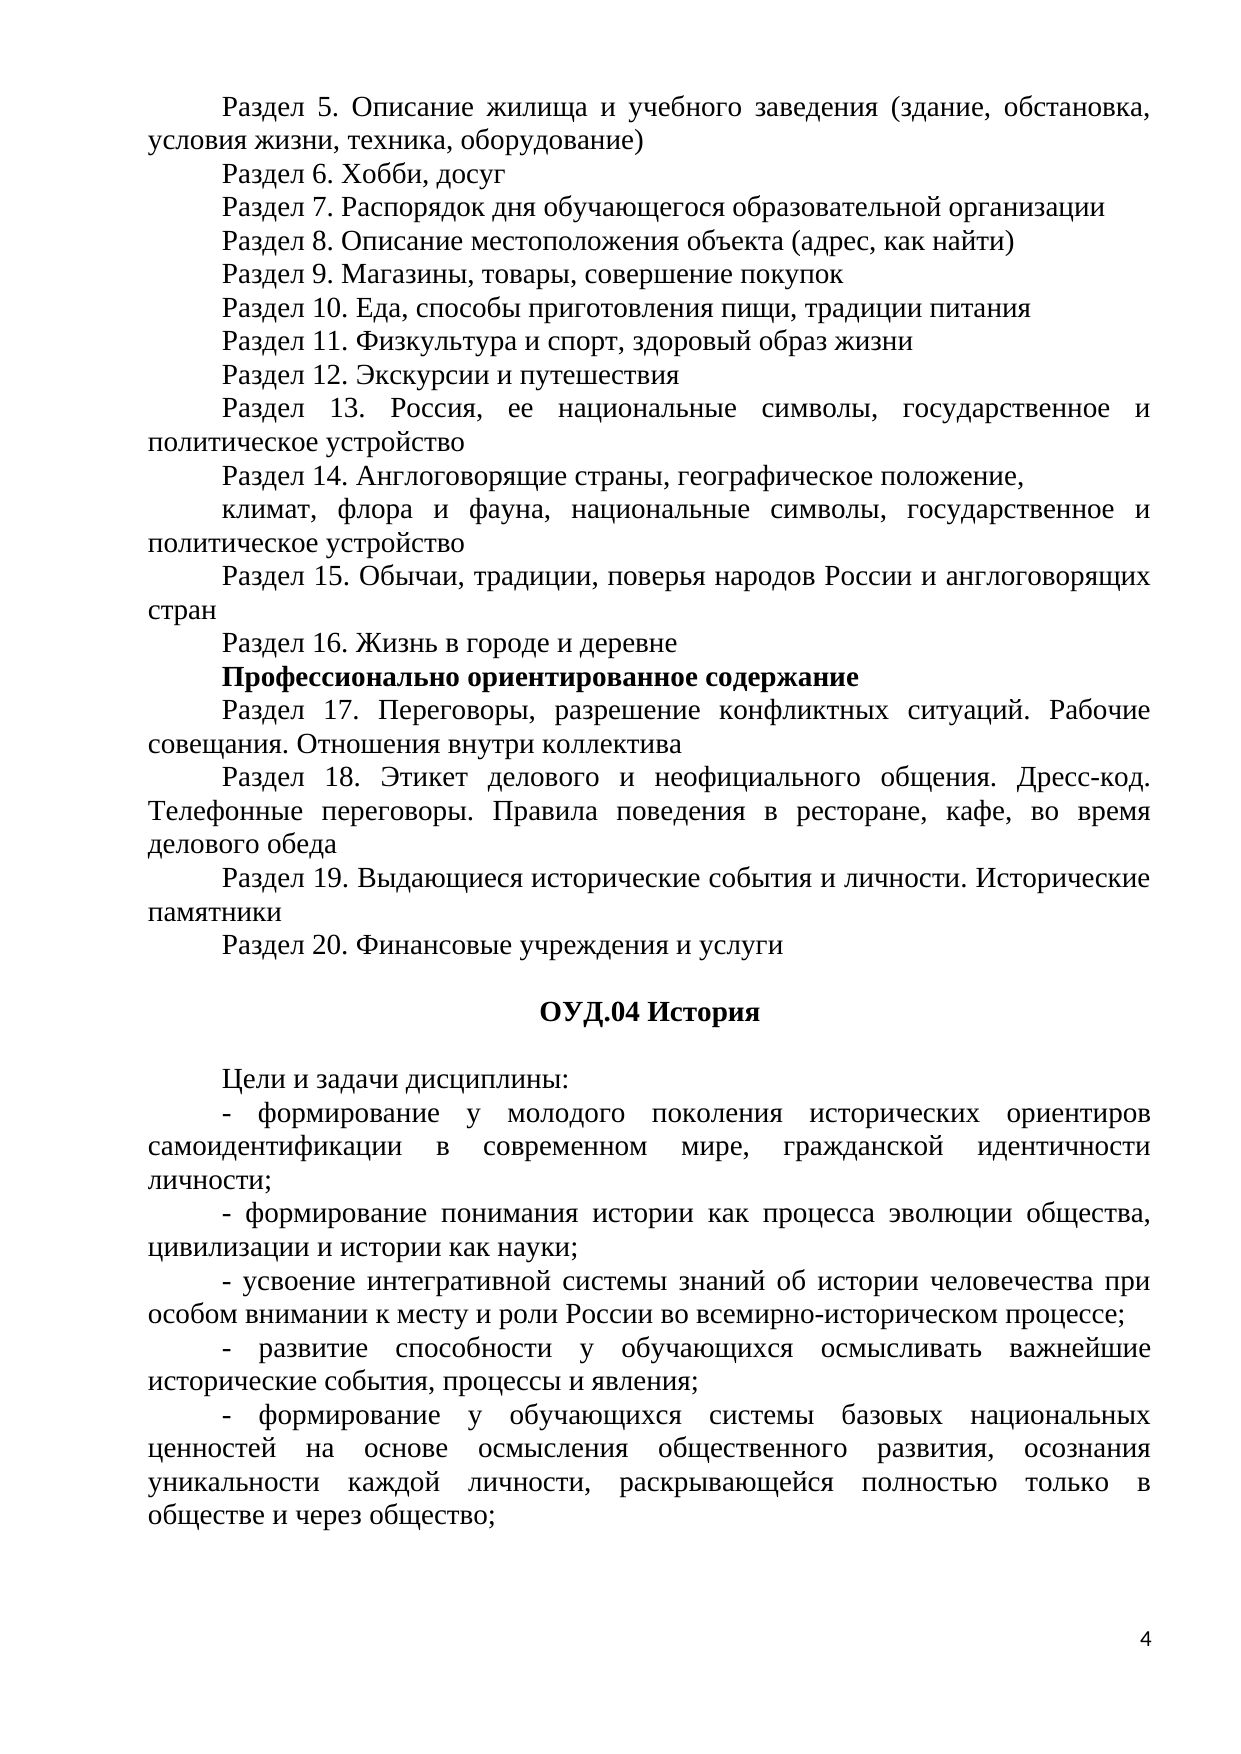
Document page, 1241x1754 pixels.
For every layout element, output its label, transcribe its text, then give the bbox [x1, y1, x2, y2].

text - развитие способности у обучающихся осмысливать важнейшие исторические события, процессы и явления; [148, 1330, 1152, 1397]
text Раздел 14. Англоговорящие страны, географическое положение, [148, 458, 1152, 491]
text Раздел 17. Переговоры, разрешение конфликтных ситуаций. Рабочие совещания. Отношения внутри коллектива [148, 692, 1152, 759]
text Раздел 20. Финансовые учреждения и услуги [148, 927, 1152, 961]
text Раздел 7. Распорядок дня обучающегося образовательной организации [148, 189, 1152, 223]
text Раздел 11. Физкультура и спорт, здоровый образ жизни [148, 323, 1152, 357]
text - формирование понимания истории как процесса эволюции общества, цивилизации и истории как науки; [148, 1196, 1152, 1263]
text Цели и задачи дисциплины: [148, 1061, 1152, 1095]
text Раздел 8. Описание местоположения объекта (адрес, как найти) [148, 223, 1152, 256]
text - формирование у молодого поколения исторических ориентиров самоидентификации в современном мире, гражданской идентичности личности; [148, 1095, 1152, 1196]
text Раздел 9. Магазины, товары, совершение покупок [148, 256, 1152, 290]
text Раздел 10. Еда, способы приготовления пищи, традиции питания [148, 290, 1152, 323]
text климат, флора и фауна, национальные символы, государственное и политическое устройство [148, 491, 1152, 558]
text Раздел 19. Выдающиеся исторические события и личности. Исторические памятники [148, 860, 1152, 927]
text Раздел 18. Этикет делового и неофициального общения. Дресс-код. Телефонные переговоры. Правила поведения в ресторане, кафе, во время делового обеда [148, 759, 1152, 860]
text Раздел 5. Описание жилища и учебного заведения (здание, обстановка, условия жизни, техника, оборудование) [148, 89, 1152, 156]
text Профессионально ориентированное содержание [148, 659, 1152, 692]
text - усвоение интегративной системы знаний об истории человечества при особом внимании к месту и роли России во всемирно-историческом процессе; [148, 1263, 1152, 1330]
text Раздел 12. Экскурсии и путешествия [148, 357, 1152, 391]
text Раздел 16. Жизнь в городе и деревне [148, 625, 1152, 659]
text Раздел 6. Хобби, досуг [148, 156, 1152, 189]
text - формирование у обучающихся системы базовых национальных ценностей на основе осмысления общественного развития, осознания уникальности каждой личности, раскрывающейся полностью только в обществе и через общество; [148, 1397, 1152, 1531]
text Раздел 15. Обычаи, традиции, поверья народов России и англоговорящих стран [148, 558, 1152, 625]
text Раздел 13. Россия, ее национальные символы, государственное и политическое устройство [148, 391, 1152, 458]
text ОУД.04 История [148, 994, 1152, 1028]
